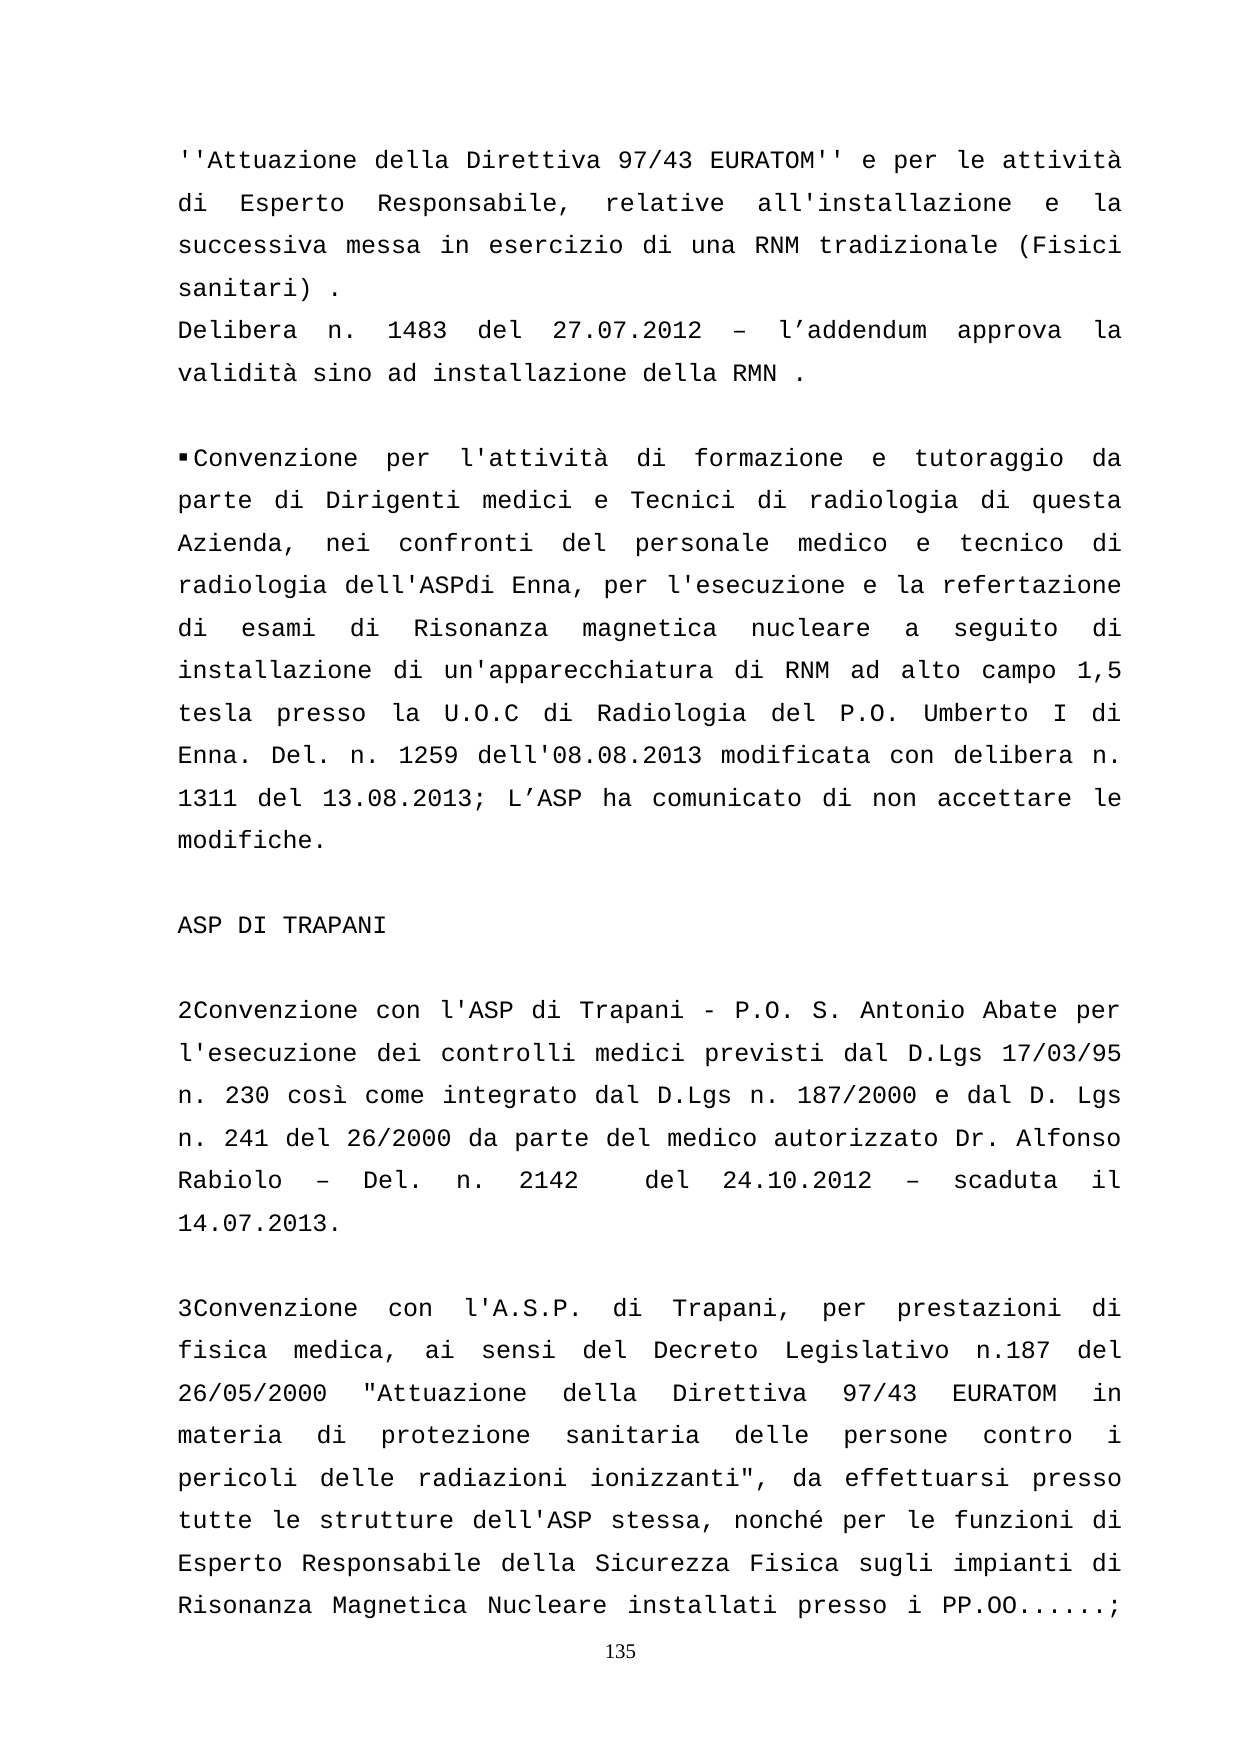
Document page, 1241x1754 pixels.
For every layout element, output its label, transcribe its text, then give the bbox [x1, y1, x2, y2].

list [177, 1295, 1122, 1621]
list Convenzione per l'attività di formazione e tutoraggio da parte di Dirigenti medici e Tecnici di radiologia di questa Azienda, nei confronti del personale medico e tecnico di radiologia dell'ASPdi Enna, per l'esecuzione e la refertazione di esami di Risonanza magnetica nucleare a seguito di installazione di un'apparecchiatura di RNM ad alto campo 1,5 tesla presso la U.O.C di Radiologia del P.O. Umberto I di Enna. Del. n. 1259 dell'08.08.2013 modificata con delibera n. 1311 del 13.08.2013; L’ASP ha comunicato di non accettare le modifiche. [177, 445, 1122, 856]
text ASP DI TRAPANI [177, 913, 1122, 941]
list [177, 148, 1122, 303]
text Delibera n. 1483 del 27.07.2012 – l’addendum approva la validità sino ad installazione della RMN . [177, 318, 1122, 388]
list Convenzione con l'ASP di Trapani - P.O. S. Antonio Abate per l'esecuzione dei controlli medici previsti dal D.Lgs 17/03/95 n. 230 così come integrato dal D.Lgs n. 187/2000 e dal D. Lgs n. 241 del 26/2000 da parte del medico autorizzato Dr. Alfonso Rabiolo – Del. n. 2142 del 24.10.2012 – scaduta il 14.07.2013. [177, 998, 1122, 1238]
